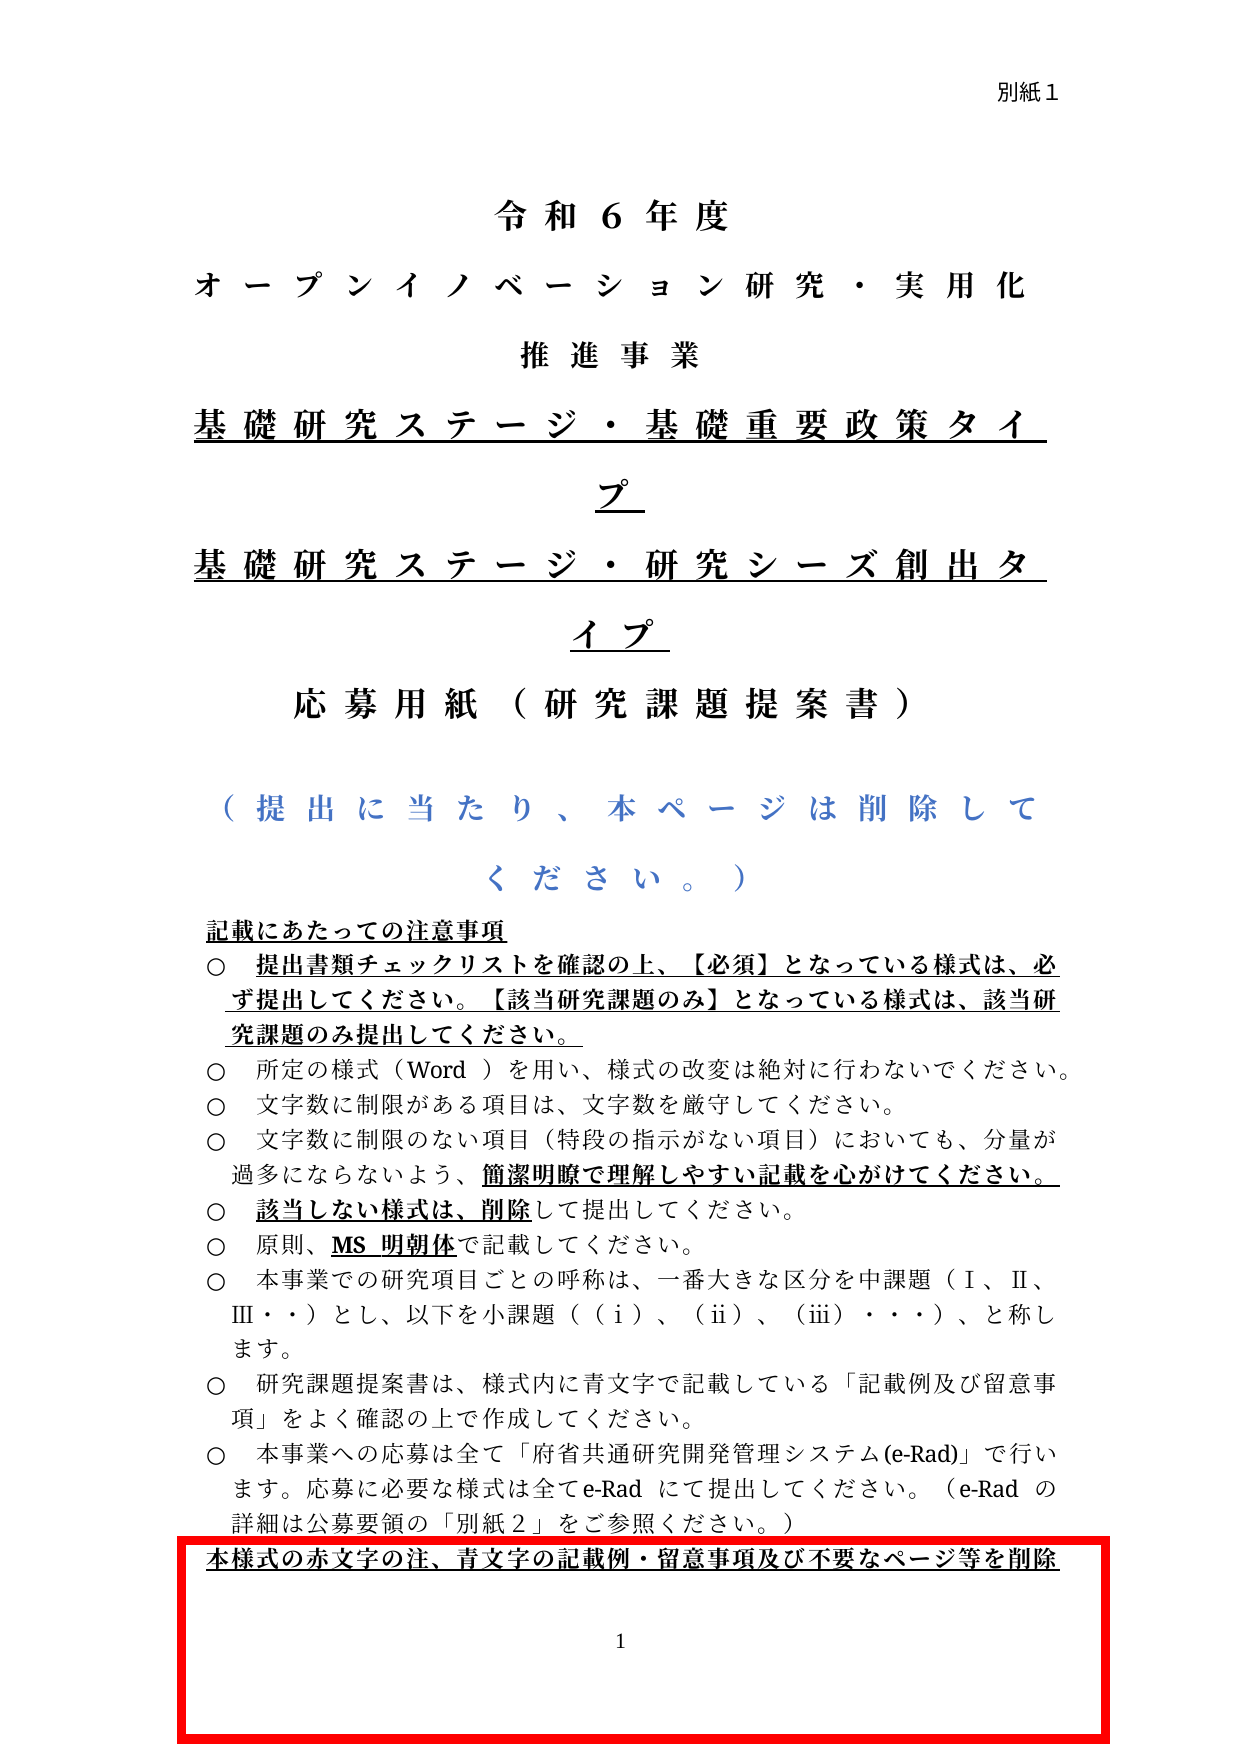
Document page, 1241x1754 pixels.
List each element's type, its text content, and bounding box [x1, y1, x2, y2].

text ○ 所定の様式（Word）を用い、様式の改変は絶対に行わないでください。 [204, 1051, 1059, 1086]
text ○ 提出書類チェックリストを確認の上、【必須】となっている様式は、必ず提出してください。【該当研究課題のみ】となっている様式は、該当研究課題のみ提出してください。 [204, 947, 1059, 1051]
text ○ 原則、MS明朝体で記載してください。 [204, 1226, 1059, 1261]
text 応募用紙（研究課題提案書） [181, 668, 1059, 737]
text ○ 該当しない様式は、削除して提出してください。 [204, 1191, 1059, 1226]
text ○ 本事業での研究項目ごとの呼称は、一番大きな区分を中課題（Ⅰ、Ⅱ、Ⅲ・・）とし、以下を小課題（（ⅰ）、（ⅱ）、（ⅲ）・・・）、と称します。 [204, 1261, 1059, 1366]
text 基礎研究ステージ・研究シーズ創出タイプ [177, 528, 1059, 668]
text 基礎研究ステージ・基礎重要政策タイプ [177, 388, 1059, 528]
text ○ 文字数に制限のない項目（特段の指示がない項目）においても、分量が過多にならないよう、簡潔明瞭で理解しやすい記載を心がけてください。 [204, 1121, 1059, 1191]
text ○ 文字数に制限がある項目は、文字数を厳守してください。 [204, 1086, 1059, 1121]
text ○ 研究課題提案書は、様式内に青文字で記載している「記載例及び留意事項」をよく確認の上で作成してください。 [204, 1366, 1059, 1435]
text ○ 本事業への応募は全て「府省共通研究開発管理システム(e-Rad)」で行います。応募に必要な様式は全てe-Radにて提出してください。（e-Radの詳細は公募要領の「別紙２」をご参照ください。） [204, 1435, 1059, 1536]
text （提出に当たり、本ページは削除してください。） [200, 772, 1059, 912]
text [197, 1545, 1059, 1575]
text 令和６年度 [181, 179, 1059, 249]
text オープンイノベーション研究・実用化推進事業 [181, 249, 1059, 388]
text 記載にあたっての注意事項 [200, 912, 1059, 947]
